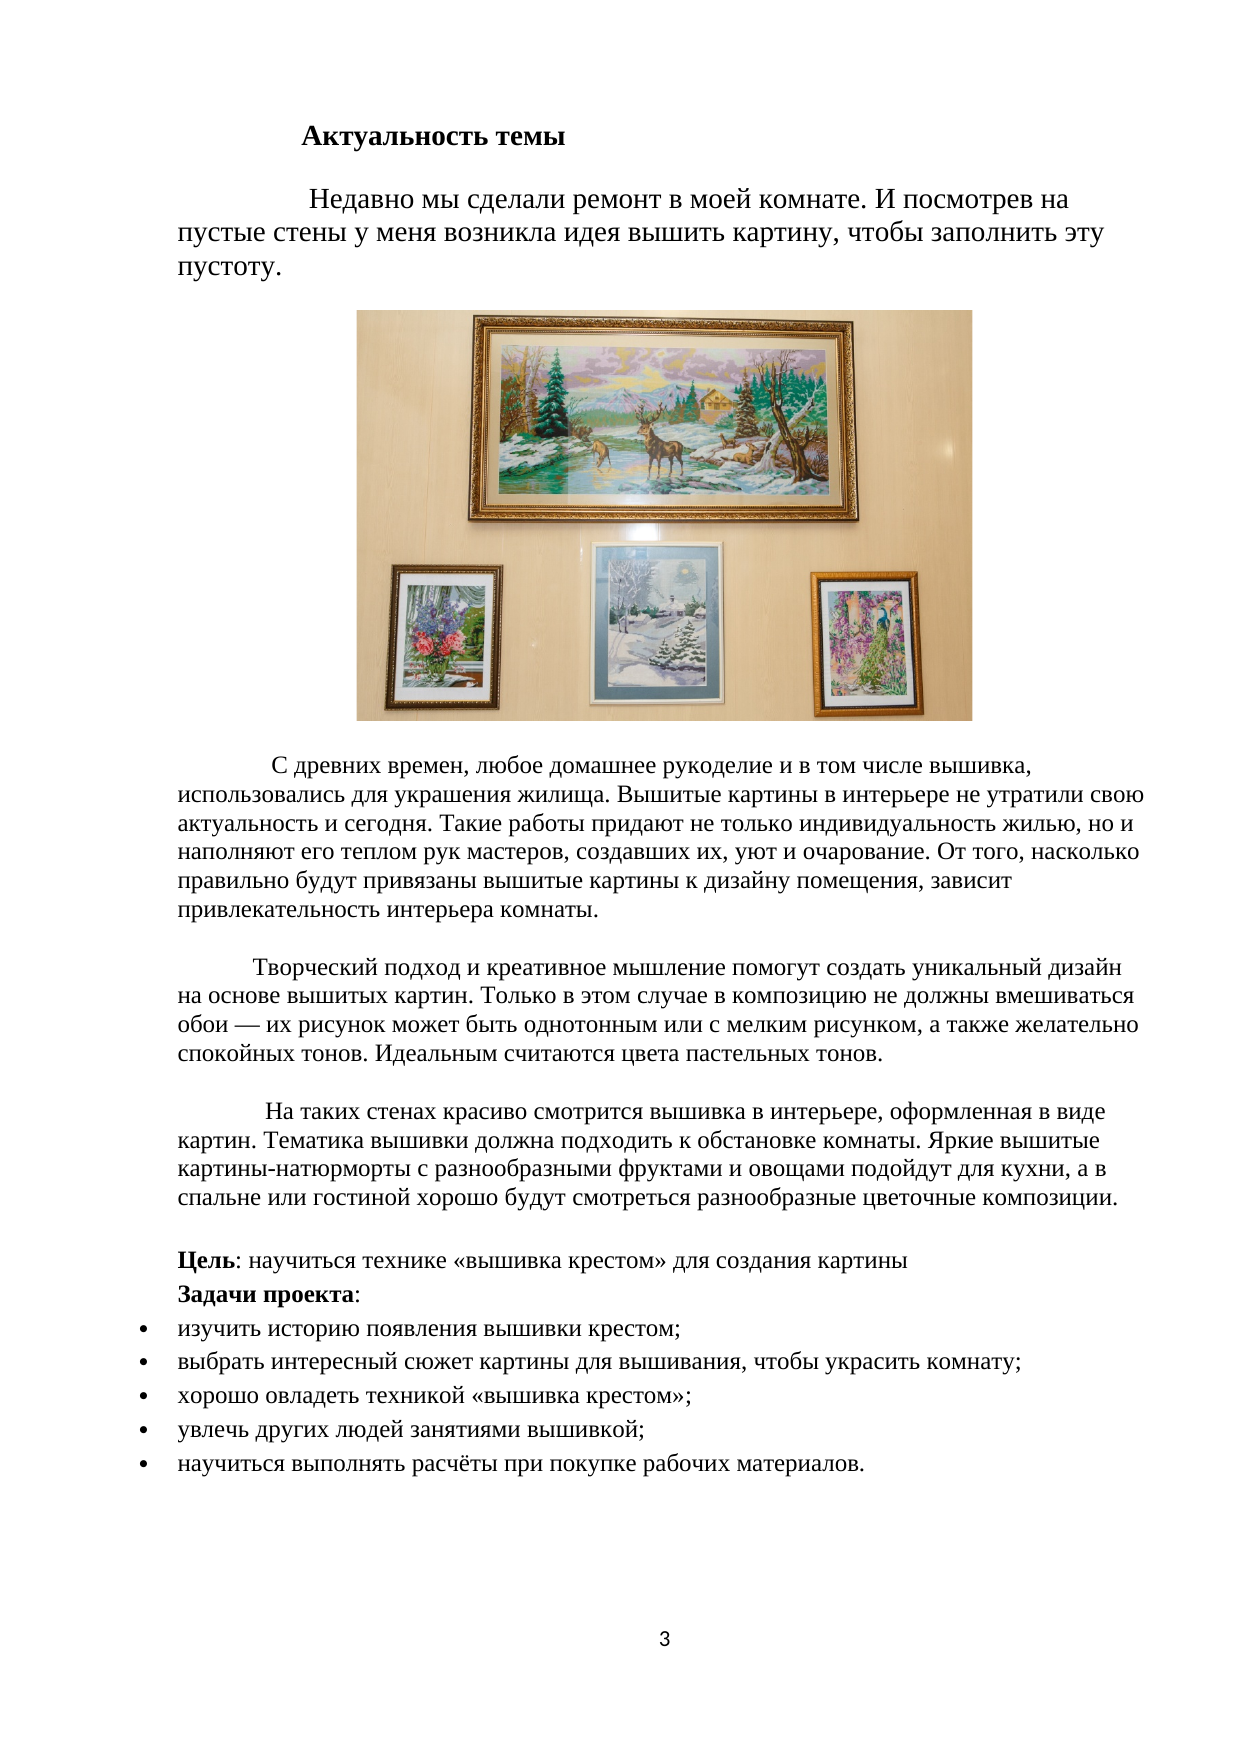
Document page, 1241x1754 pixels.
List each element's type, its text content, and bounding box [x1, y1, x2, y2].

text Актуальность темы [177, 118, 1152, 152]
text Цель: научиться технике «вышивка крестом» для создания картины [177, 1240, 1152, 1274]
text На таких стенах красиво смотрится вышивка в интерьере, оформленная в виде картин. Тематика вышивки должна подходить к обстановке комнаты. Яркие вышитые картины-натюрморты с разнообразными фруктами и овощами подойдут для кухни, а в спальне или гостиной хорошо будут смотреться разнообразные цветочные композиции. [177, 1096, 1152, 1211]
list хорошо овладеть техникой «вышивка крестом»; [140, 1375, 1152, 1409]
list увлечь других людей занятиями вышивкой; [140, 1409, 1152, 1443]
text Творческий подход и креативное мышление помогут создать уникальный дизайн на основе вышитых картин. Только в этом случае в композицию не должны вмешиваться обои — их рисунок может быть однотонным или с мелким рисунком, а также желательно спокойных тонов. Идеальным считаются цвета пастельных тонов. [177, 952, 1152, 1067]
text С древних времен, любое домашнее рукоделие и в том числе вышивка, использовались для украшения жилища. Вышитые картины в интерьере не утратили свою актуальность и сегодня. Такие работы придают не только индивидуальность жилью, но и наполняют его теплом рук мастеров, создавших их, уют и очарование. От того, насколько правильно будут привязаны вышитые картины к дизайну помещения, зависит привлекательность интерьера комнаты. [177, 750, 1152, 923]
list изучить историю появления вышивки крестом; [140, 1308, 1152, 1341]
text Задачи проекта: [177, 1274, 1152, 1308]
picture [356, 310, 973, 721]
list выбрать интересный сюжет картины для вышивания, чтобы украсить комнату; [140, 1341, 1152, 1375]
list научиться выполнять расчёты при покупке рабочих материалов. [140, 1443, 1152, 1476]
text Недавно мы сделали ремонт в моей комнате. И посмотрев на пустые стены у меня возникла идея вышить картину, чтобы заполнить эту пустоту. [177, 181, 1152, 281]
